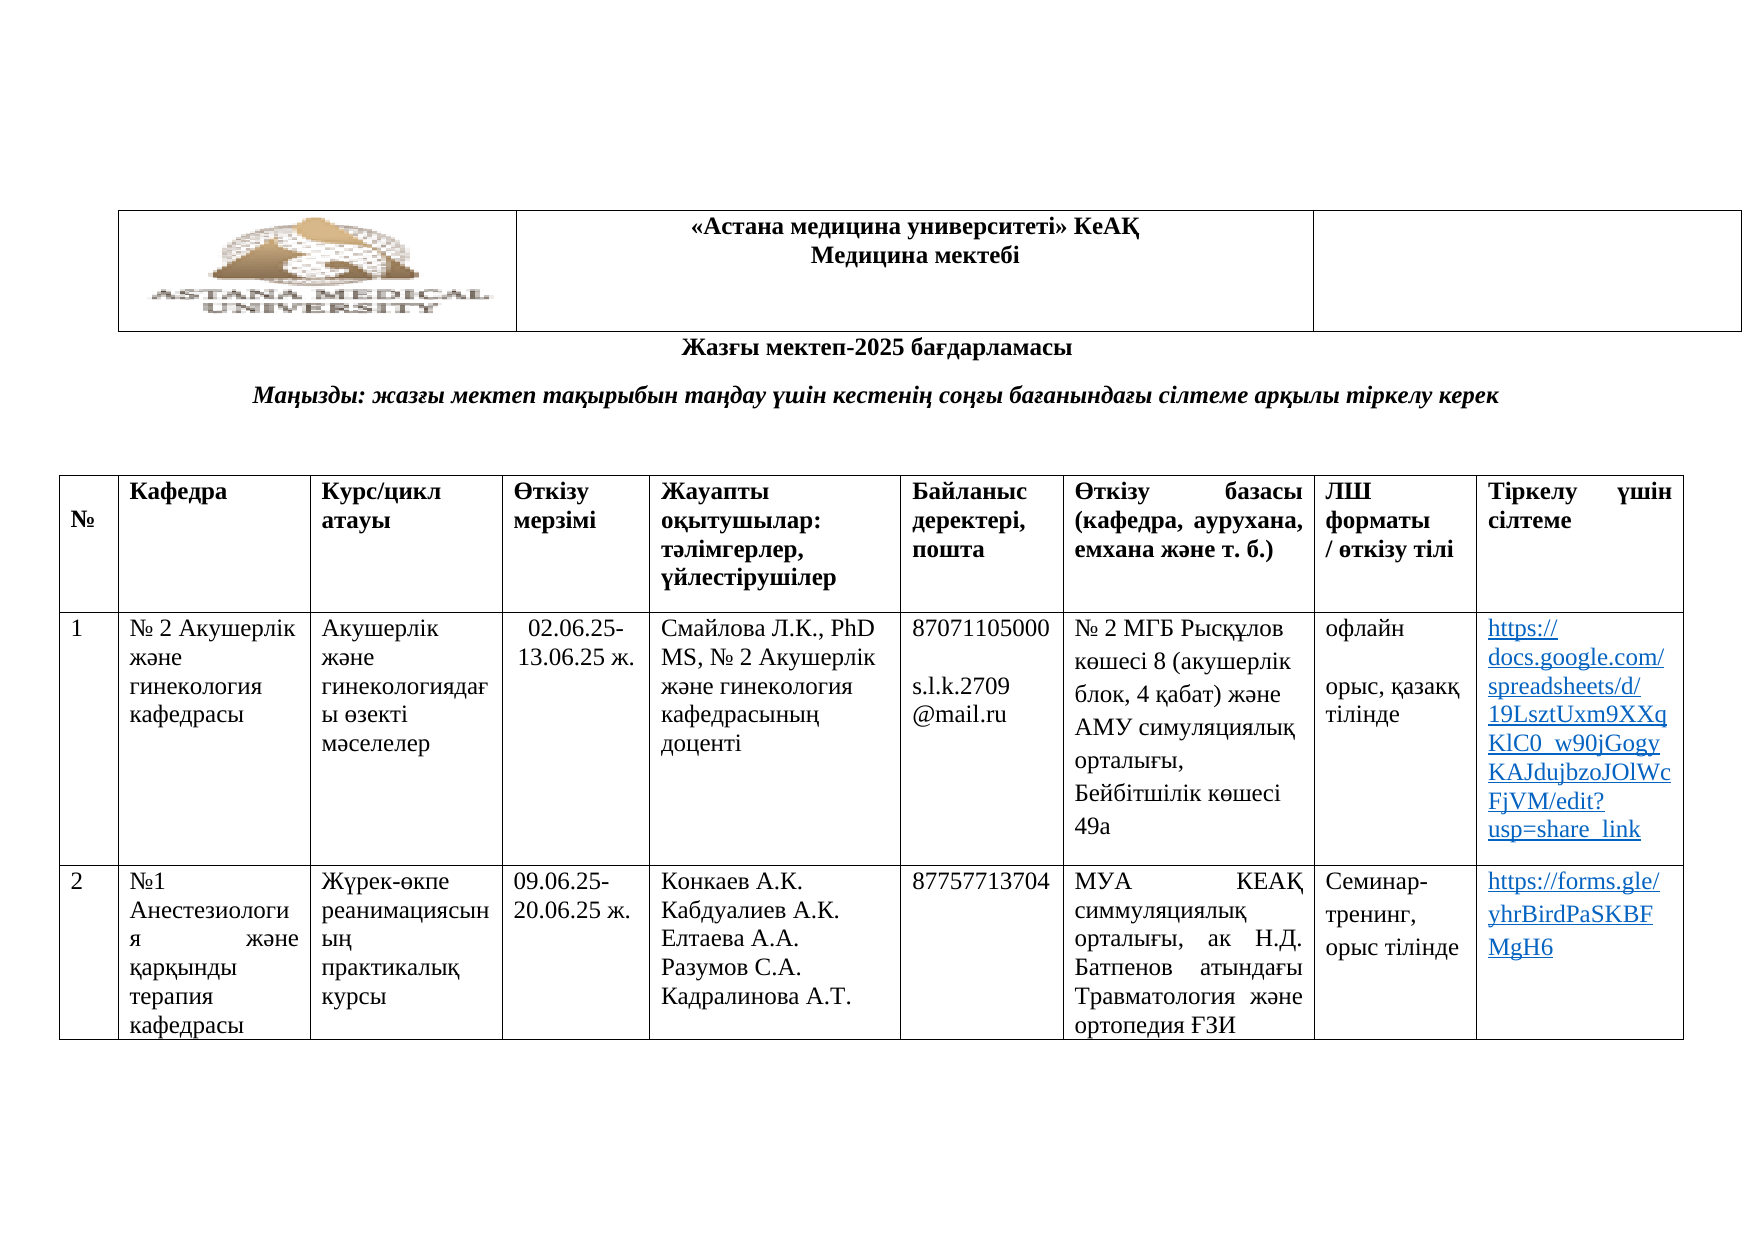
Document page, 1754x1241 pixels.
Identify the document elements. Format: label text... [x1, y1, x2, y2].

table_header № [60, 476, 118, 612]
table_cell 02.06.25-13.06.25 ж. [503, 613, 649, 865]
table_header ЛШ форматы / өткізу тілі [1315, 476, 1476, 612]
table_cell 87071105000 s.l.k.2709 @mail.ru [901, 613, 1063, 865]
picture [129, 211, 499, 329]
table_header Курс/цикл атауы [311, 476, 502, 612]
table_header Тіркелу үшін сілтеме [1477, 476, 1683, 612]
table_cell Смайлова Л.К., PhD MS, № 2 Акушерлік және гинекология кафедрасының доценті [650, 613, 900, 865]
table_header Кафедра [119, 476, 310, 612]
table_cell Конкаев А.К. Кабдуалиев А.К. Елтаева А.А. Разумов С.А. Кадралинова А.Т. [650, 866, 900, 1038]
table_header Өткізу базасы (кафедра, аурухана, емхана және т. б.) [1064, 476, 1314, 612]
table_header [119, 211, 516, 331]
table_cell https://docs.google.com/spreadsheets/d/19LsztUxm9XXqKlC0_w90jGogyKAJdujbzoJOlWcFjVM/edit?usp=share_link [1477, 613, 1683, 865]
table_cell № 2 Акушерлік және гинекология кафедрасы [119, 613, 310, 865]
table_cell офлайн орыс, қазакқ тілінде [1315, 613, 1476, 865]
table_cell https://forms.gle/yhrBirdPaSKBFMgH6 [1477, 866, 1683, 1038]
table_cell Акушерлік және гинекологиядағы өзекті мәселелер [311, 613, 502, 865]
table_header Өткізу мерзімі [503, 476, 649, 612]
table_header [1314, 211, 1741, 331]
table_cell МУА КЕАҚ симмуляциялық орталығы, ак Н.Д. Батпенов атындағы Травматология және ортопедия ҒЗИ [1064, 866, 1314, 1038]
table_cell 09.06.25-20.06.25 ж. [503, 866, 649, 1038]
text Маңызды: жазғы мектеп тақырыбын таңдау үшін кестенің соңғы бағанындағы сілтеме арқылы тіркелу керек [118, 380, 1636, 408]
table_cell 1 [60, 613, 118, 865]
table_cell № 2 МГБ Рысқұлов көшесі 8 (акушерлік блок, 4 қабат) және АМУ симуляциялық орталығы, Бейбітшілік көшесі 49а [1064, 613, 1314, 865]
text Жазғы мектеп-2025 бағдарламасы [118, 332, 1636, 361]
table_header Жауапты оқытушылар: тәлімгерлер, үйлестірушілер [650, 476, 900, 612]
table_cell 87757713704 [901, 866, 1063, 1038]
table_cell Жүрек-өкпе реанимациясының практикалық курсы [311, 866, 502, 1038]
table_header Байланыс деректері, пошта [901, 476, 1063, 612]
table_cell Семинар-тренинг, орыс тілінде [1315, 866, 1476, 1038]
table_cell №1 Анестезиология және қарқынды терапия кафедрасы [119, 866, 310, 1038]
table_header «Астана медицина университеті» КеАҚ Медицина мектебі [517, 211, 1313, 331]
table_cell 2 [60, 866, 118, 1038]
